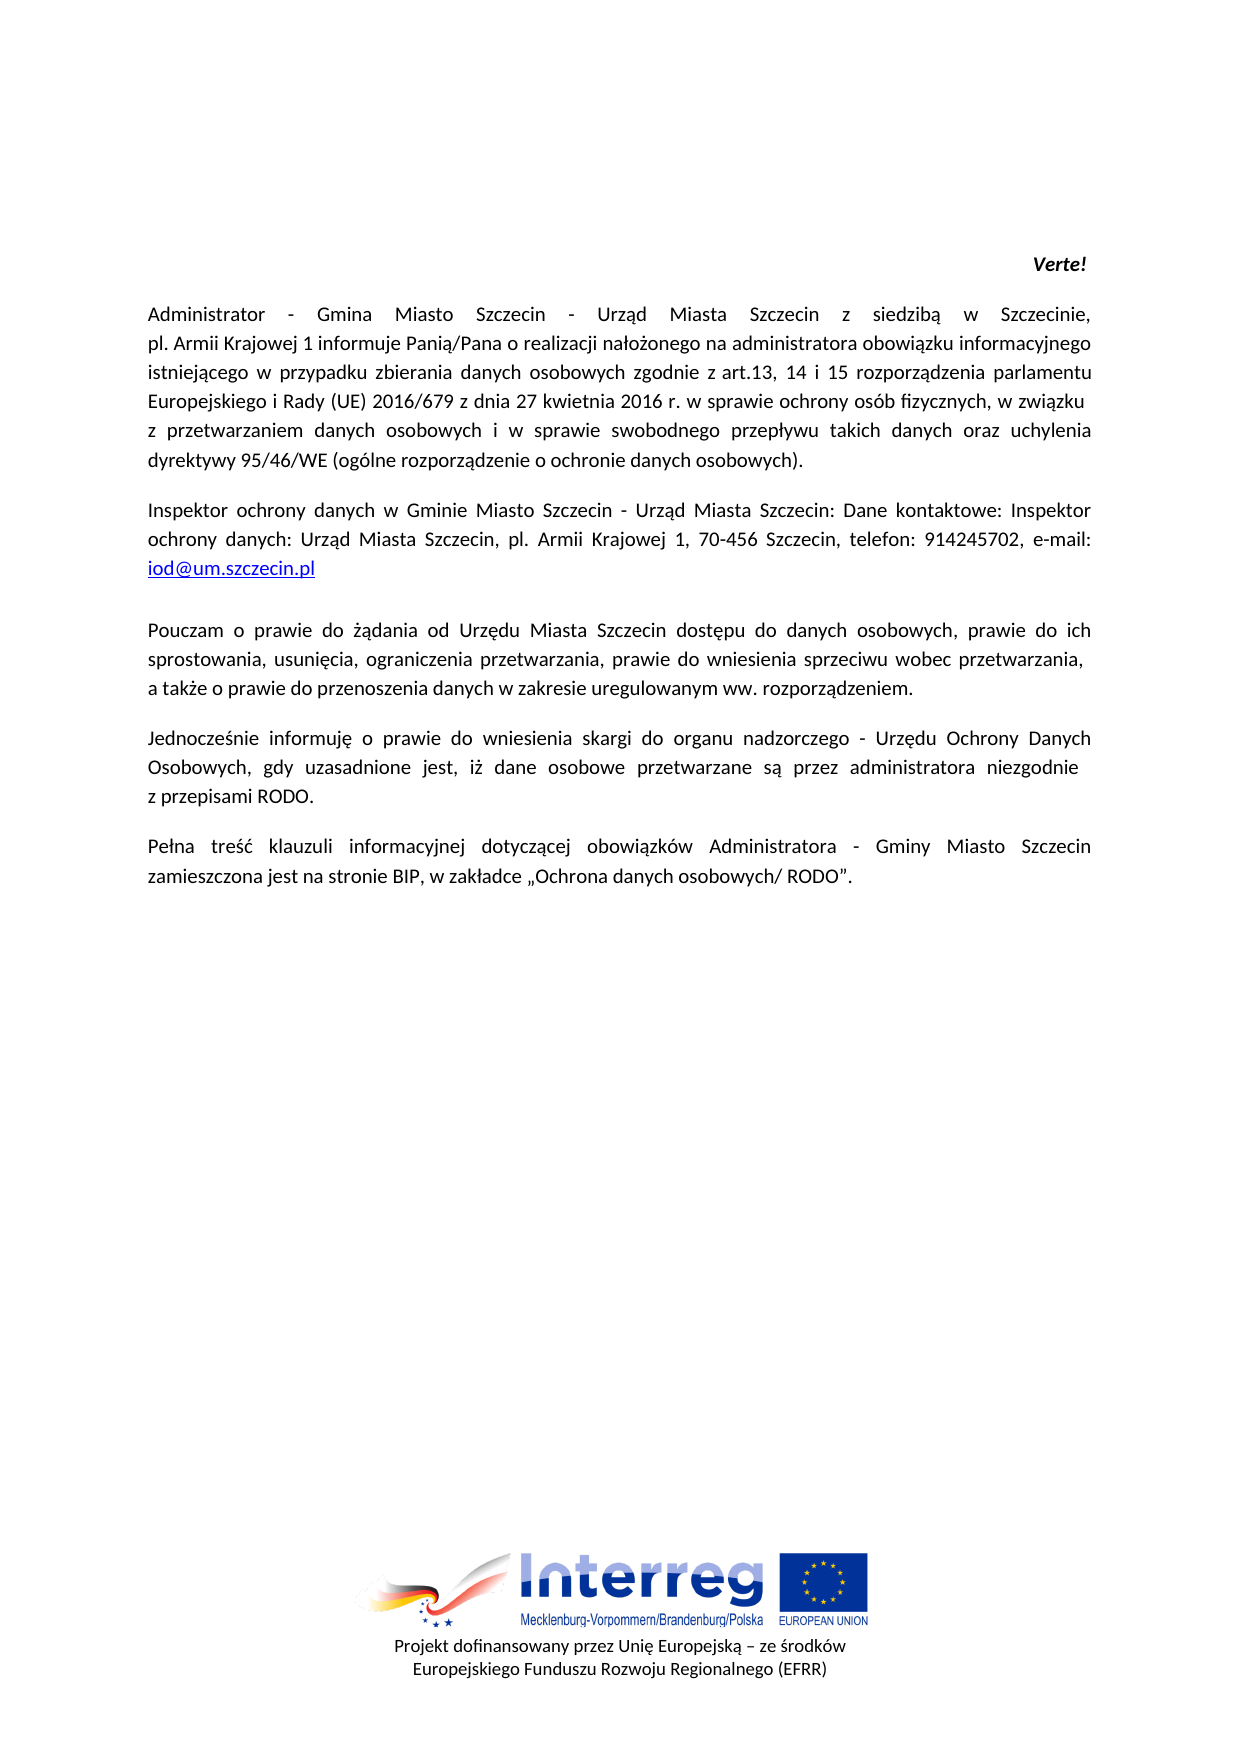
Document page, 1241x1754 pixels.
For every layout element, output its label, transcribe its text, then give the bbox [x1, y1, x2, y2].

text Pełna treść klauzuli informacyjnej dotyczącej obowiązków Administratora - Gminy Miasto Szczecin zamieszczona jest na stronie BIP, w zakładce „Ochrona danych osobowych/ RODO”. [148, 834, 1093, 888]
text Pouczam o prawie do żądania od Urzędu Miasta Szczecin dostępu do danych osobowych, prawie do ich sprostowania, usunięcia, ograniczenia przetwarzania, prawie do wniesienia sprzeciwu wobec przetwarzania, a także o prawie do przenoszenia danych w zakresie uregulowanym ww. rozporządzeniem. [148, 617, 1093, 701]
text Administrator - Gmina Miasto Szczecin - Urząd Miasta Szczecin z siedzibą w Szczecinie, pl. Armii Krajowej 1 informuje Panią/Pana o realizacji nałożonego na administratora obowiązku informacyjnego istniejącego w przypadku zbierania danych osobowych zgodnie z art.13, 14 i 15 rozporządzenia parlamentu Europejskiego i Rady (UE) 2016/679 z dnia 27 kwietnia 2016 r. w sprawie ochrony osób fizycznych, w związku z przetwarzaniem danych osobowych i w sprawie swobodnego przepływu takich danych oraz uchylenia dyrektywy 95/46/WE (ogólne rozporządzenie o ochronie danych osobowych). [148, 301, 1093, 472]
text Inspektor ochrony danych w Gminie Miasto Szczecin - Urząd Miasta Szczecin: Dane kontaktowe: Inspektor ochrony danych: Urząd Miasta Szczecin, pl. Armii Krajowej 1, 70-456 Szczecin, telefon: 914245702, e-mail: iod@um.szczecin.pl [148, 497, 1093, 613]
picture [354, 1552, 869, 1627]
text Jednocześnie informuję o prawie do wniesienia skargi do organu nadzorczego - Urzędu Ochrony Danych Osobowych, gdy uzasadnione jest, iż dane osobowe przetwarzane są przez administratora niezgodnie z przepisami RODO. [148, 725, 1093, 809]
text Verte! [148, 251, 1093, 276]
